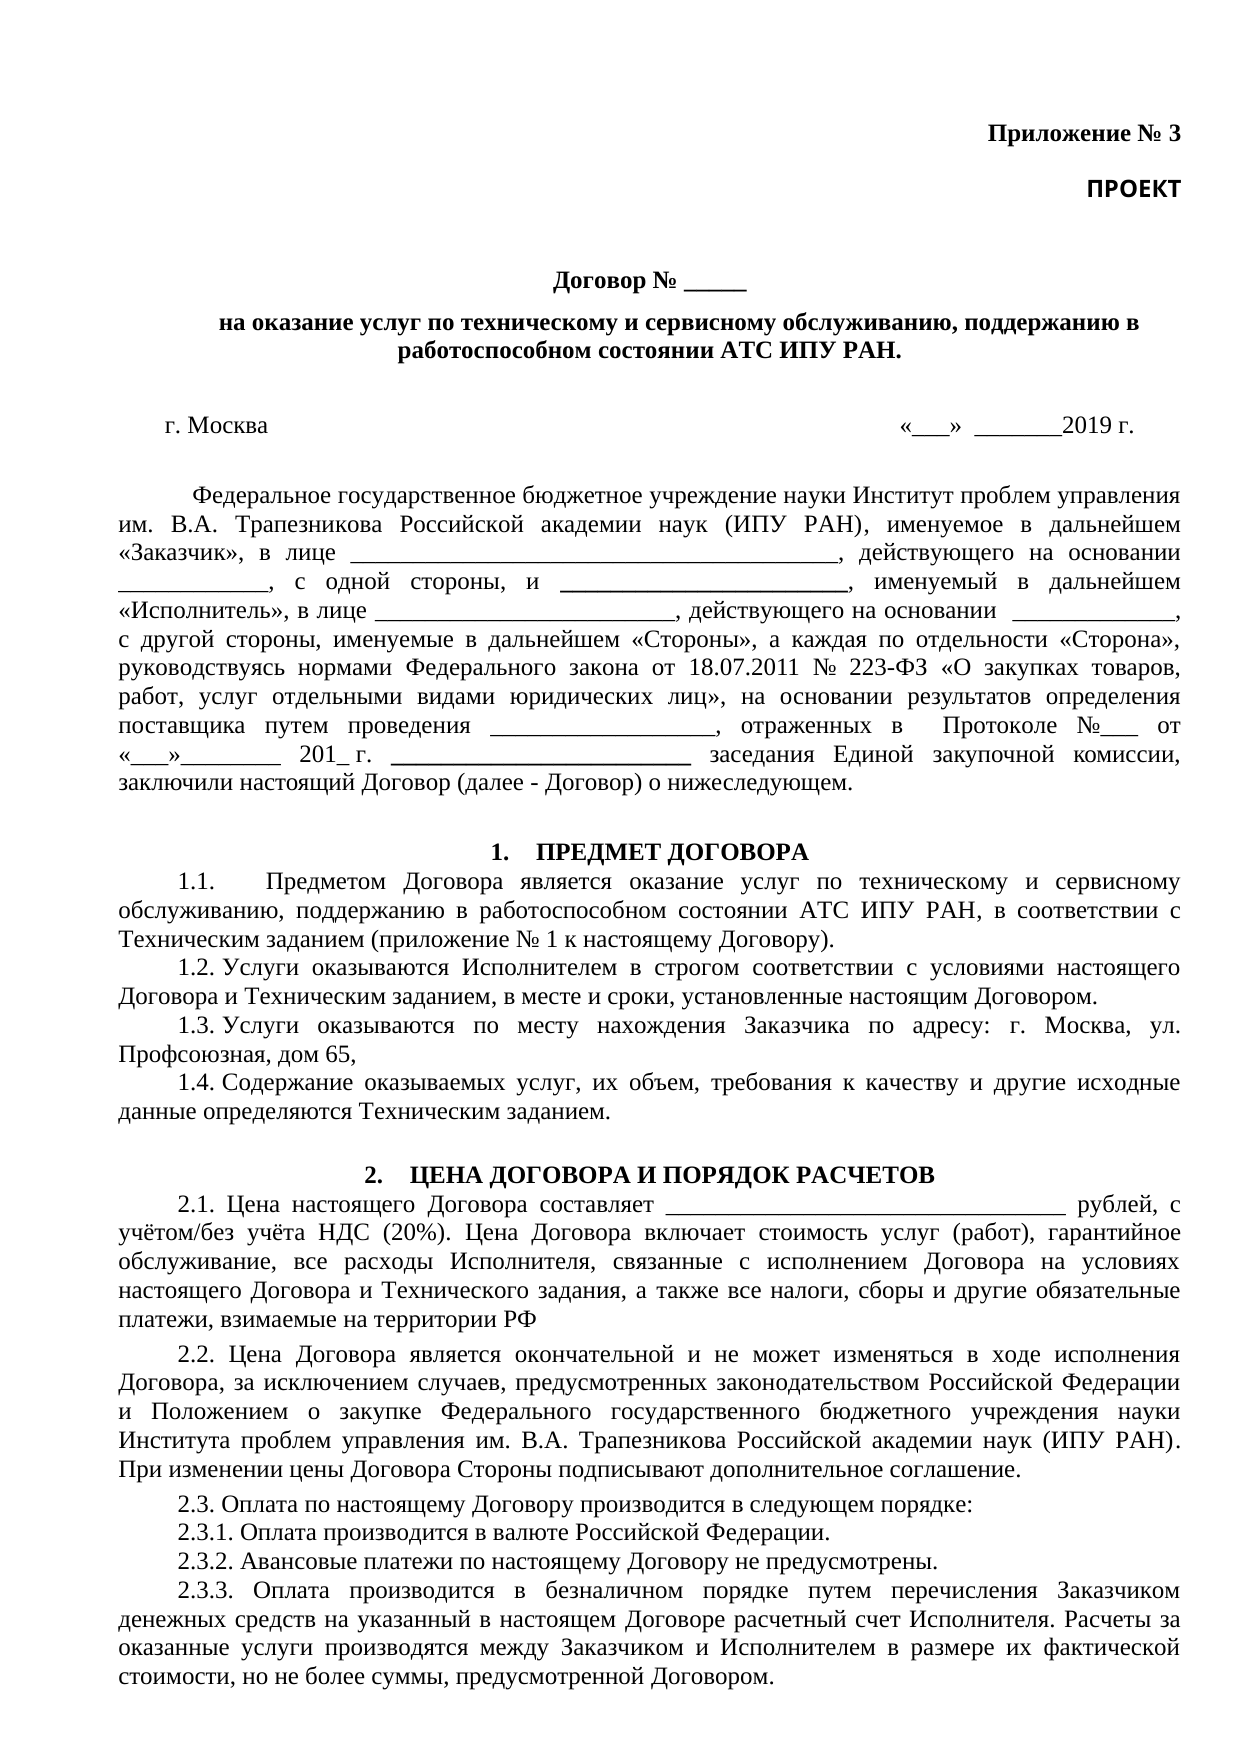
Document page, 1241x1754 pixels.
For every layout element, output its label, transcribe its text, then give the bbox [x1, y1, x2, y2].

text 2.3.2. Авансовые платежи по настоящему Договору не предусмотрены. [118, 1546, 1181, 1575]
text Федеральное государственное бюджетное учреждение науки Институт проблем управления им. В.А. Трапезникова Российской академии наук (ИПУ РАН), именуемое в дальнейшем «Заказчик», в лице _______________________________________, действующего на основании ____________, с одной стороны, и _______________________, именуемый в дальнейшем «Исполнитель», в лице ________________________, действующего на основании _____________, с другой стороны, именуемые в дальнейшем «Стороны», а каждая по отдельности «Сторона», руководствуясь нормами Федерального закона от 18.07.2011 № 223-ФЗ «О закупках товаров, работ, услуг отдельными видами юридических лиц», на основании результатов определения поставщика путем проведения __________________, отраженных в Протоколе №___ от «___»________ 201_ г. ________________________ заседания Единой закупочной комиссии, заключили настоящий Договор (далее - Договор) о нижеследующем. [118, 480, 1181, 796]
text 2.3.3. Оплата производится в безналичном порядке путем перечисления Заказчиком денежных средств на указанный в настоящем Договоре расчетный счет Исполнителя. Расчеты за оказанные услуги производятся между Заказчиком и Исполнителем в размере их фактической стоимости, но не более суммы, предусмотренной Договором. [118, 1575, 1181, 1690]
text ПРОЕКТ [118, 172, 1181, 205]
list Услуги оказываются по месту нахождения Заказчика по адресу: г. Москва, ул. Профсоюзная, дом 65, [118, 1010, 1181, 1067]
text 2.2. Цена Договора является окончательной и не может изменяться в ходе исполнения Договора, за исключением случаев, предусмотренных законодательством Российской Федерации и Положением о закупке Федерального государственного бюджетного учреждения науки Института проблем управления им. В.А. Трапезникова Российской академии наук (ИПУ РАН). При изменении цены Договора Стороны подписывают дополнительное соглашение. [118, 1339, 1181, 1482]
text Приложение № 3 [118, 118, 1181, 147]
list ПРЕДМЕТ ДОГОВОРА [118, 837, 1181, 866]
text г. Москва «___» _______2019 г. [118, 410, 1181, 439]
list Предметом Договора является оказание услуг по техническому и сервисному обслуживанию, поддержанию в работоспособном состоянии АТС ИПУ РАН, в соответствии с Техническим заданием (приложение № 1 к настоящему Договору). [118, 866, 1181, 952]
text на оказание услуг по техническому и сервисному обслуживанию, поддержанию в работоспособном состоянии АТС ИПУ РАН. [118, 307, 1181, 364]
text 2.3.1. Оплата производится в валюте Российской Федерации. [118, 1517, 1181, 1546]
list ЦЕНА ДОГОВОРА И ПОРЯДОК РАСЧЕТОВ [118, 1160, 1181, 1189]
list Услуги оказываются Исполнителем в строгом соответствии с условиями настоящего Договора и Техническим заданием, в месте и сроки, установленные настоящим Договором. [118, 952, 1181, 1010]
text Договор № _____ [118, 265, 1181, 294]
text 2.1. Цена настоящего Договора составляет ________________________________ рублей, с учётом/без учёта НДС (20%). Цена Договора включает стоимость услуг (работ), гарантийное обслуживание, все расходы Исполнителя, связанные с исполнением Договора на условиях настоящего Договора и Технического задания, а также все налоги, сборы и другие обязательные платежи, взимаемые на территории РФ [118, 1189, 1181, 1332]
text 2.3. Оплата по настоящему Договору производится в следующем порядке: [118, 1489, 1181, 1517]
list Содержание оказываемых услуг, их объем, требования к качеству и другие исходные данные определяются Техническим заданием. [118, 1067, 1181, 1125]
